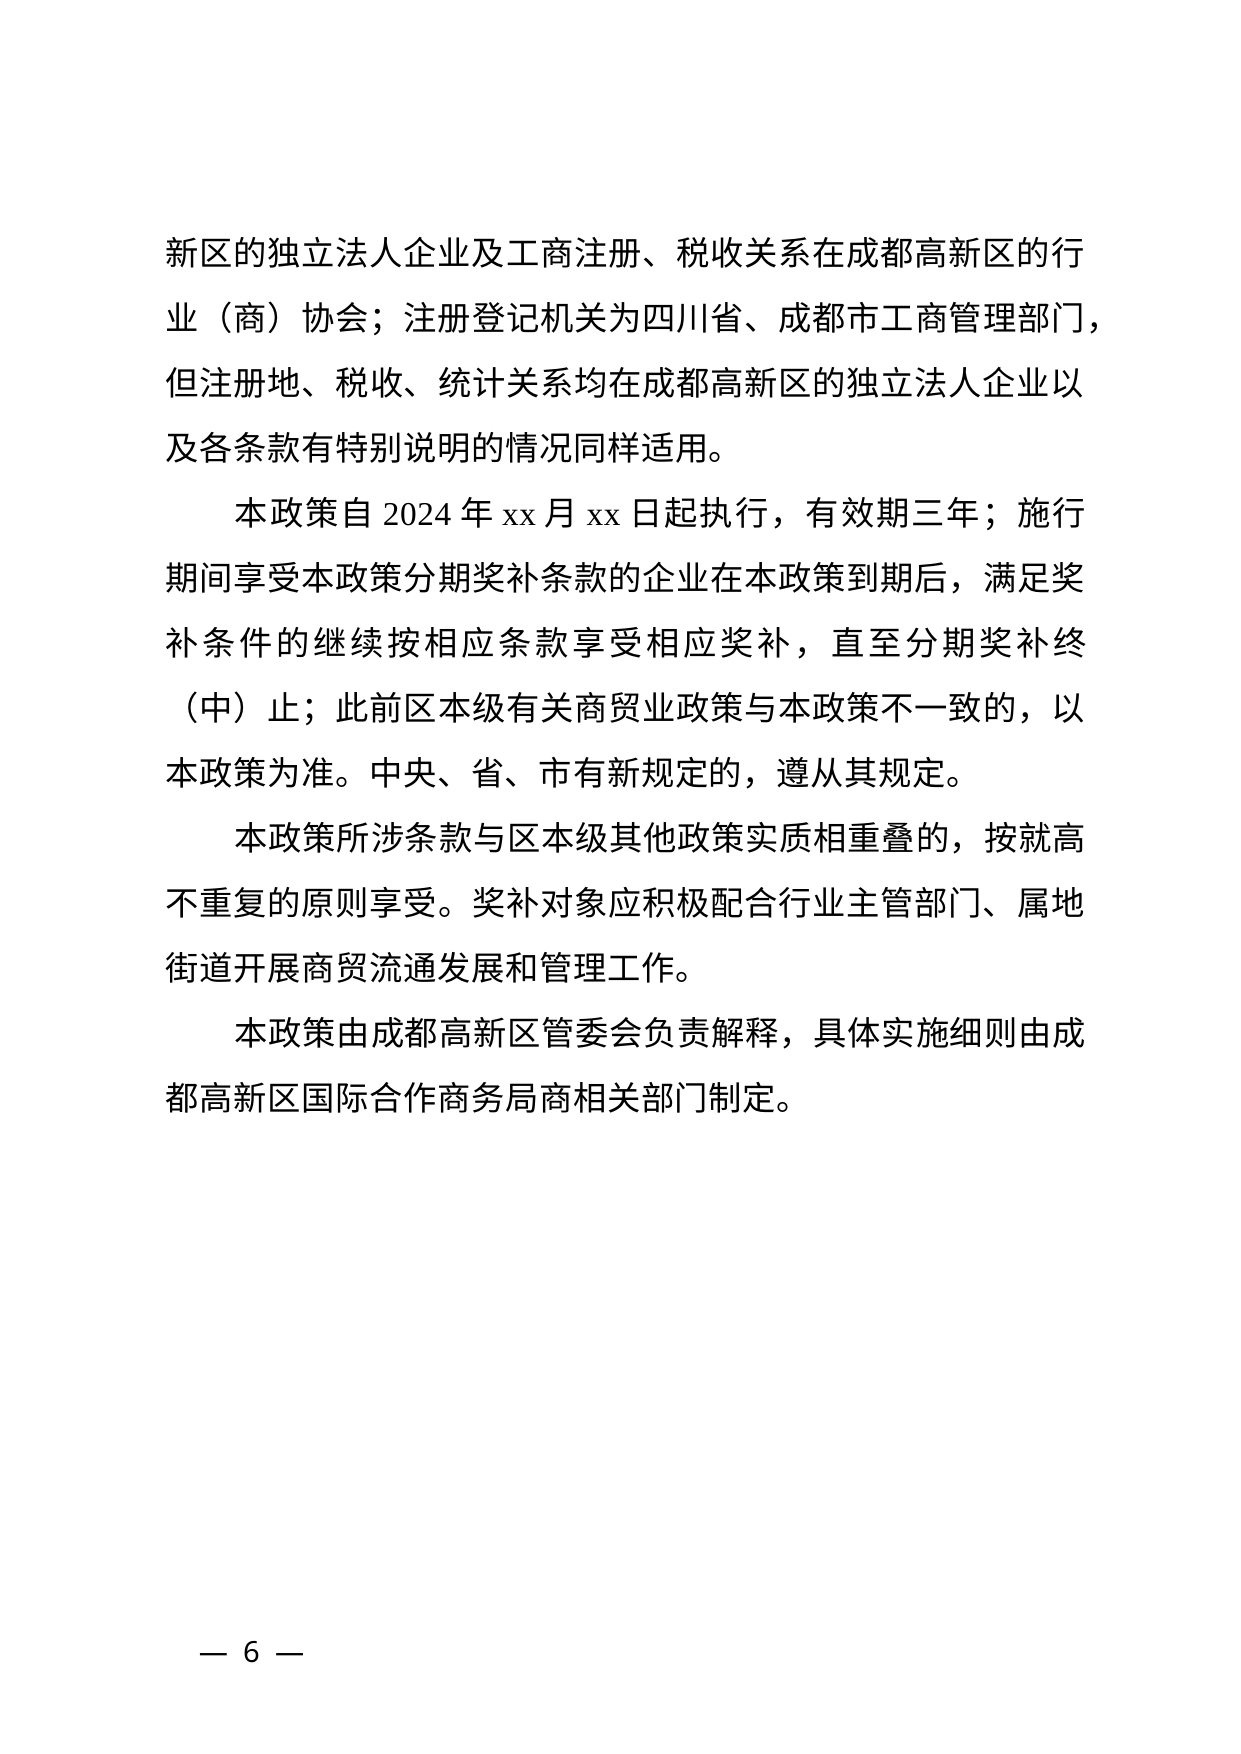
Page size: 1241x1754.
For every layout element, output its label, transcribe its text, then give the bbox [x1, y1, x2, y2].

text 本政策由成都高新区管委会负责解释，具体实施细则由成都高新区国际合作商务局商相关部门制定。 [165, 998, 1087, 1128]
text 本政策所涉条款与区本级其他政策实质相重叠的，按就高不重复的原则享受。奖补对象应积极配合行业主管部门、属地街道开展商贸流通发展和管理工作。 [165, 803, 1087, 998]
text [165, 218, 1087, 478]
text 本政策自2024年xx月xx日起执行，有效期三年；施行期间享受本政策分期奖补条款的企业在本政策到期后，满足奖补条件的继续按相应条款享受相应奖补，直至分期奖补终（中）止；此前区本级有关商贸业政策与本政策不一致的，以本政策为准。中央、省、市有新规定的，遵从其规定。 [165, 478, 1087, 803]
